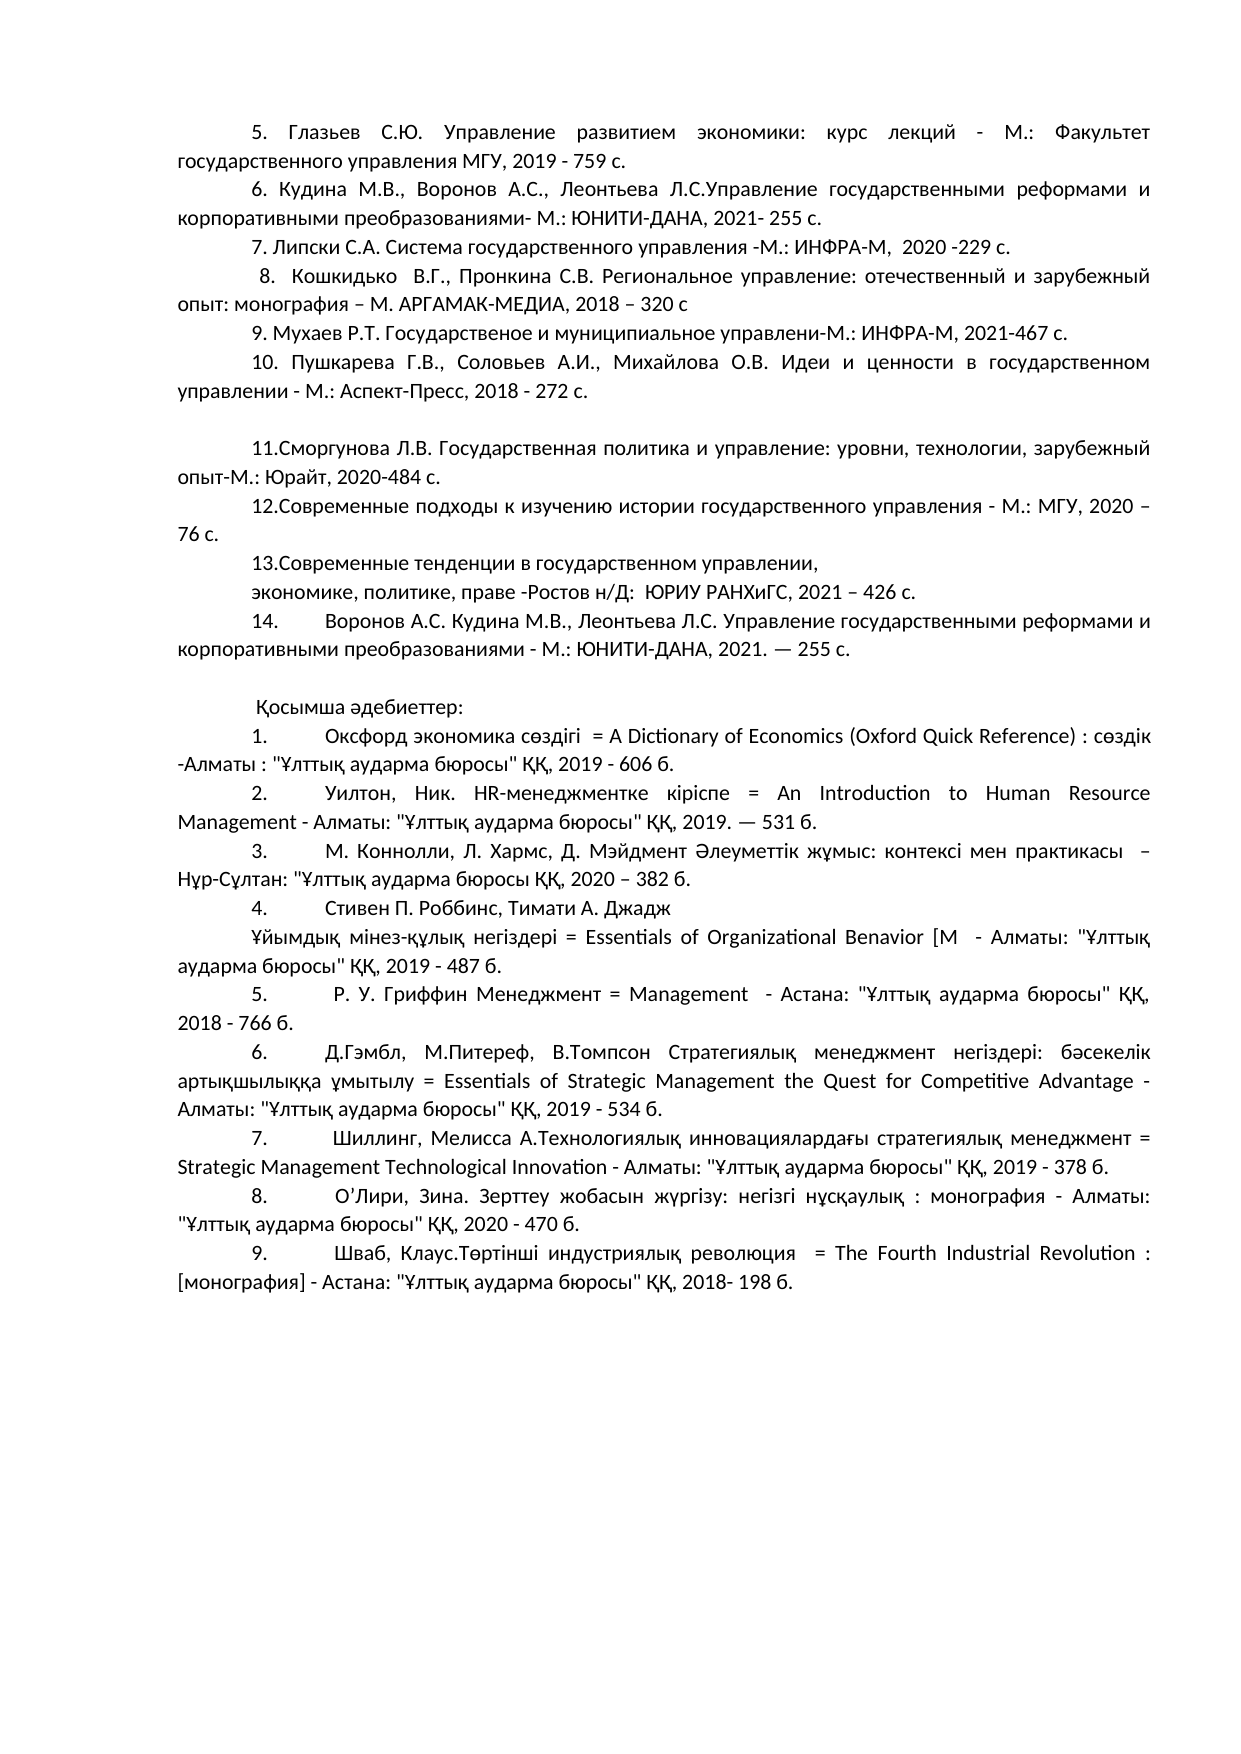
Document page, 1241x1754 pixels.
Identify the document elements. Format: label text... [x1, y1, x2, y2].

text 8. Кошкидько В.Г., Пронкина С.В. Региональное управление: отечественный и зарубежный опыт: монография – М. АРГАМАК-МЕДИА, 2018 – 320 с [177, 262, 1152, 317]
text 9. Шваб, Клаус.Төртінші индустриялық революция = The Fourth Industrial Revolution : [монография] - Астана: "Ұлттық аударма бюросы" ҚҚ, 2018- 198 б. [177, 1239, 1152, 1295]
text 6. Д.Гэмбл, М.Питереф, В.Томпсон Стратегиялық менеджмент негіздері: бәсекелік артықшылыққа ұмытылу = Essentials of Strategic Management the Quest for Competitive Advantage -Алматы: "Ұлттық аударма бюросы" ҚҚ, 2019 - 534 б. [177, 1038, 1152, 1122]
text 5. Р. У. Гриффин Менеджмент = Management - Астана: "Ұлттық аударма бюросы" ҚҚ, 2018 - 766 б. [177, 981, 1152, 1036]
text 1. Оксфорд экономика сөздігі = A Dictionary of Economics (Oxford Quick Reference) : сөздік -Алматы : "Ұлттық аударма бюросы" ҚҚ, 2019 - 606 б. [177, 722, 1152, 777]
text 7. Липски С.А. Система государственного управления -М.: ИНФРА-М, 2020 -229 с. [177, 233, 1152, 260]
text 6. Кудина М.В., Воронов А.С., Леонтьева Л.С.Управление государственными реформами и корпоративными преобразованиями- М.: ЮНИТИ-ДАНА, 2021- 255 с. [177, 176, 1152, 231]
text 13.Современные тенденции в государственном управлении, [177, 549, 1152, 576]
text 14. Воронов А.С. Кудина М.В., Леонтьева Л.С. Управление государственными реформами и корпоративными преобразованиями - М.: ЮНИТИ-ДАНА, 2021. — 255 с. [177, 607, 1152, 662]
text 11.Сморгунова Л.В. Государственная политика и управление: уровни, технологии, зарубежный опыт-М.: Юрайт, 2020-484 с. [177, 434, 1152, 490]
text Қосымша әдебиеттер: [177, 693, 1152, 720]
text 9. Мухаев Р.Т. Государственое и муниципиальное управлени-М.: ИНФРА-М, 2021-467 с. [177, 319, 1152, 346]
text Ұйымдық мінез-құлық негіздері = Essentials of Organizational Benavior [М - Алматы: "Ұлттық аударма бюросы" ҚҚ, 2019 - 487 б. [177, 923, 1152, 978]
text 10. Пушкарева Г.В., Соловьев А.И., Михайлова О.В. Идеи и ценности в государственном управлении - М.: Аспект-Пресс, 2018 - 272 с. [177, 348, 1152, 403]
text 3. М. Коннолли, Л. Хармс, Д. Мэйдмент Әлеуметтік жұмыс: контексі мен практикасы – Нұр-Сұлтан: "Ұлттық аударма бюросы ҚҚ, 2020 – 382 б. [177, 837, 1152, 892]
text экономике, политике, праве -Ростов н/Д: ЮРИУ РАНХиГС, 2021 – 426 с. [177, 578, 1152, 605]
text 7. Шиллинг, Мелисса А.Технологиялық инновациялардағы стратегиялық менеджмент = Strategic Management Technological Innovation - Алматы: "Ұлттық аударма бюросы" ҚҚ, 2019 - 378 б. [177, 1124, 1152, 1180]
text 8. О’Лири, Зина. Зерттеу жобасын жүргізу: негізгі нұсқаулық : монография - Алматы: "Ұлттық аударма бюросы" ҚҚ, 2020 - 470 б. [177, 1182, 1152, 1237]
text 5. Глазьев С.Ю. Управление развитием экономики: курс лекций - М.: Факультет государственного управления МГУ, 2019 - 759 с. [177, 118, 1152, 173]
text 12.Современные подходы к изучению истории государственного управления - М.: МГУ, 2020 – 76 с. [177, 492, 1152, 547]
text 2. Уилтон, Ник. HR-менеджментке кіріспе = An Introduction to Human Resource Management - Алматы: "Ұлттық аударма бюросы" ҚҚ, 2019. — 531 б. [177, 779, 1152, 835]
text 4. Стивен П. Роббинс, Тимати А. Джадж [177, 894, 1152, 921]
